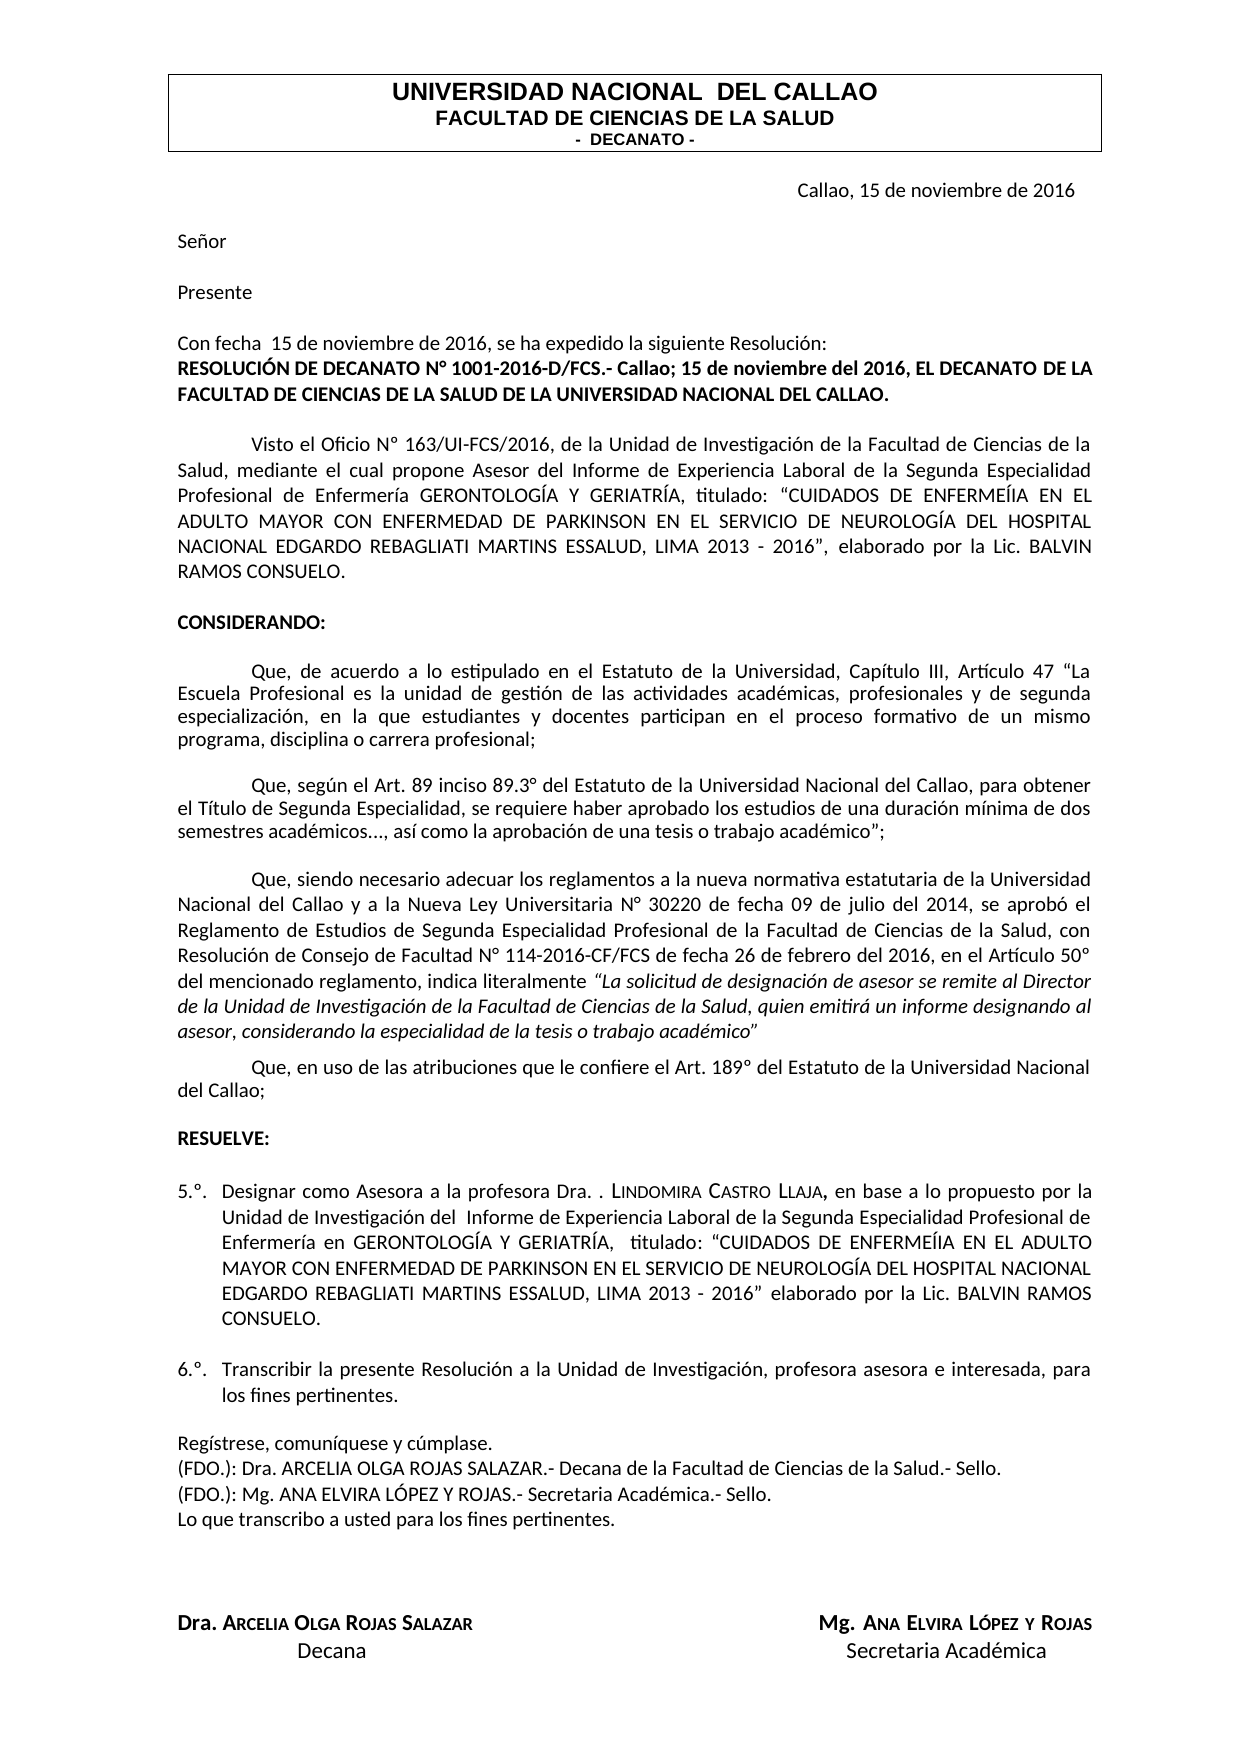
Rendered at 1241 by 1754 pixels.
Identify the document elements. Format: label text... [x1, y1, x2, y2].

list Transcribir la presente Resolución a la Unidad de Investigación, profesora asesora e interesada, para los fines pertinentes. [177, 1356, 1092, 1407]
text Visto el Oficio Nº 163/UI-FCS/2016, de la Unidad de Investigación de la Facultad de Ciencias de la Salud, mediante el cual propone Asesor del Informe de Experiencia Laboral de la Segunda Especialidad Profesional de Enfermería GERONTOLOGÍA Y GERIATRÍA, titulado: “CUIDADOS DE ENFERMEÍIA EN EL ADULTO MAYOR CON ENFERMEDAD DE PARKINSON EN EL SERVICIO DE NEUROLOGÍA DEL HOSPITAL NACIONAL EDGARDO REBAGLIATI MARTINS ESSALUD, LIMA 2013 - 2016”, elaborado por la Lic. BALVIN RAMOS CONSUELO. [177, 432, 1092, 584]
text Que, de acuerdo a lo estipulado en el Estatuto de la Universidad, Capítulo III, Artículo 47 “La Escuela Profesional es la unidad de gestión de las actividades académicas, profesionales y de segunda especialización, en la que estudiantes y docentes participan en el proceso formativo de un mismo programa, disciplina o carrera profesional; [177, 660, 1092, 752]
text Con fecha 15 de noviembre de 2016, se ha expedido la siguiente Resolución: [177, 330, 1092, 355]
text (FDO.): Mg. ANA ELVIRA LÓPEZ Y ROJAS.- Secretaria Académica.- Sello. [177, 1481, 1092, 1506]
text Que, siendo necesario adecuar los reglamentos a la nueva normativa estatutaria de la Universidad Nacional del Callao y a la Nueva Ley Universitaria N° 30220 de fecha 09 de julio del 2014, se aprobó el Reglamento de Estudios de Segunda Especialidad Profesional de la Facultad de Ciencias de la Salud, con Resolución de Consejo de Facultad N° 114-2016-CF/FCS de fecha 26 de febrero del 2016, en el Artículo 50º del mencionado reglamento, indica literalmente “La solicitud de designación de asesor se remite al Director de la Unidad de Investigación de la Facultad de Ciencias de la Salud, quien emitirá un informe designando al asesor, considerando la especialidad de la tesis o trabajo académico” [177, 866, 1092, 1044]
text Presente [177, 279, 1092, 304]
text (FDO.): Dra. ARCELIA OLGA ROJAS SALAZAR.- Decana de la Facultad de Ciencias de la Salud.- Sello. [177, 1456, 1092, 1481]
text Que, en uso de las atribuciones que le confiere el Art. 189º del Estatuto de la Universidad Nacional del Callao; [177, 1057, 1092, 1102]
text Callao, 15 de noviembre de 2016 [177, 177, 1092, 203]
text RESUELVE: [177, 1125, 1092, 1151]
text CONSIDERANDO: [177, 609, 1092, 635]
text Regístrese, comuníquese y cúmplase. [177, 1430, 1092, 1456]
list Designar como Asesora a la profesora Dra. . Lindomira Castro Llaja, en base a lo propuesto por la Unidad de Investigación del Informe de Experiencia Laboral de la Segunda Especialidad Profesional de Enfermería en GERONTOLOGÍA Y GERIATRÍA, titulado: “CUIDADOS DE ENFERMEÍIA EN EL ADULTO MAYOR CON ENFERMEDAD DE PARKINSON EN EL SERVICIO DE NEUROLOGÍA DEL HOSPITAL NACIONAL EDGARDO REBAGLIATI MARTINS ESSALUD, LIMA 2013 - 2016” elaborado por la Lic. BALVIN RAMOS CONSUELO. [177, 1176, 1092, 1331]
text Lo que transcribo a usted para los fines pertinentes. [177, 1506, 1092, 1532]
text Señor [177, 228, 1092, 254]
text Dra. Arcelia Olga Rojas Salazar Mg. Ana Elvira López y Rojas Decana Secretaria Académica [177, 1608, 1092, 1664]
text Que, según el Art. 89 inciso 89.3° del Estatuto de la Universidad Nacional del Callao, para obtener el Título de Segunda Especialidad, se requiere haber aprobado los estudios de una duración mínima de dos semestres académicos..., así como la aprobación de una tesis o trabajo académico”; [177, 775, 1092, 843]
text RESOLUCIÓN DE DECANATO N° 1001-2016-D/FCS.- Callao; 15 de noviembre del 2016, EL DECANATO de LA FACULTAD DE CIENCIAS DE LA SALUD DE LA UNIVERSIDAD NACIONAL DEL CALLAO. [177, 355, 1092, 406]
